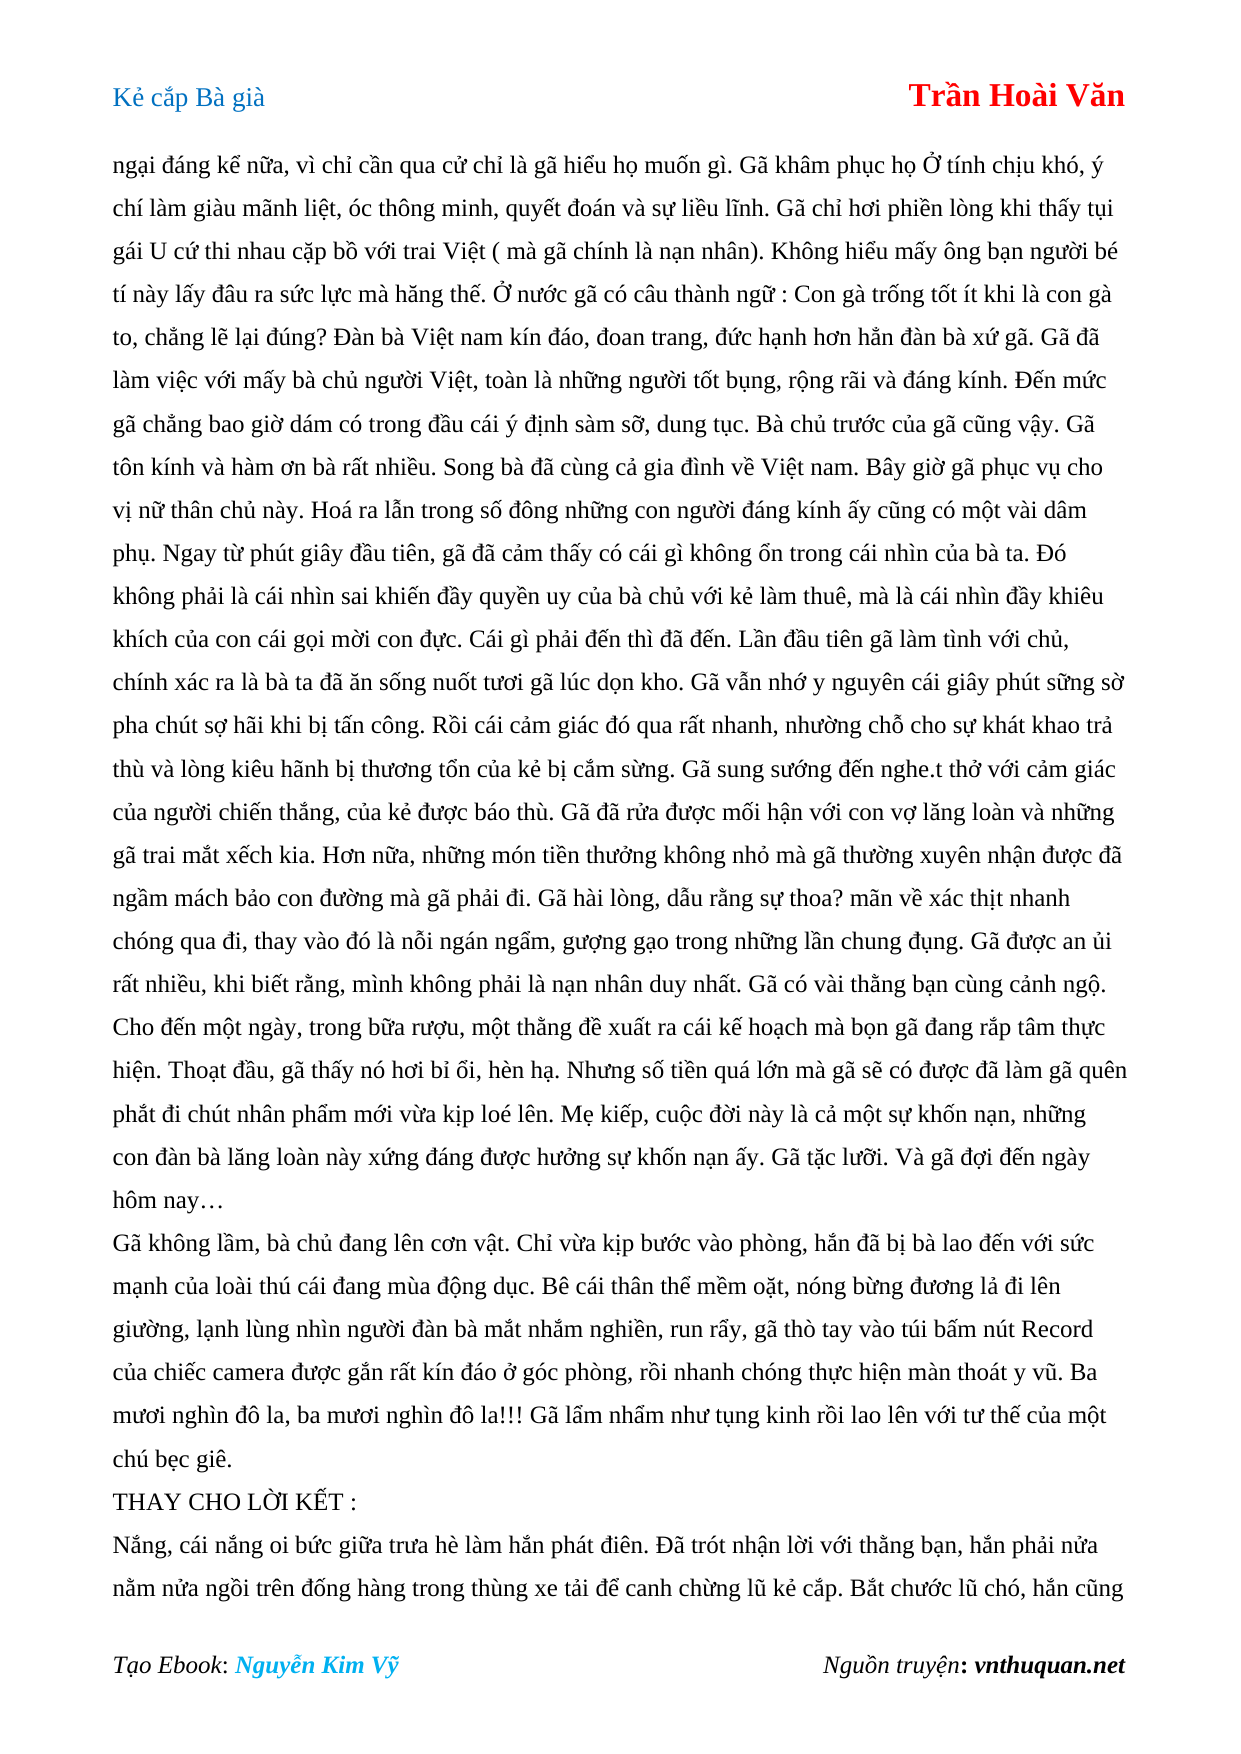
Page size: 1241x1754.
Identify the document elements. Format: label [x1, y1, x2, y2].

text [112, 150, 1128, 1602]
